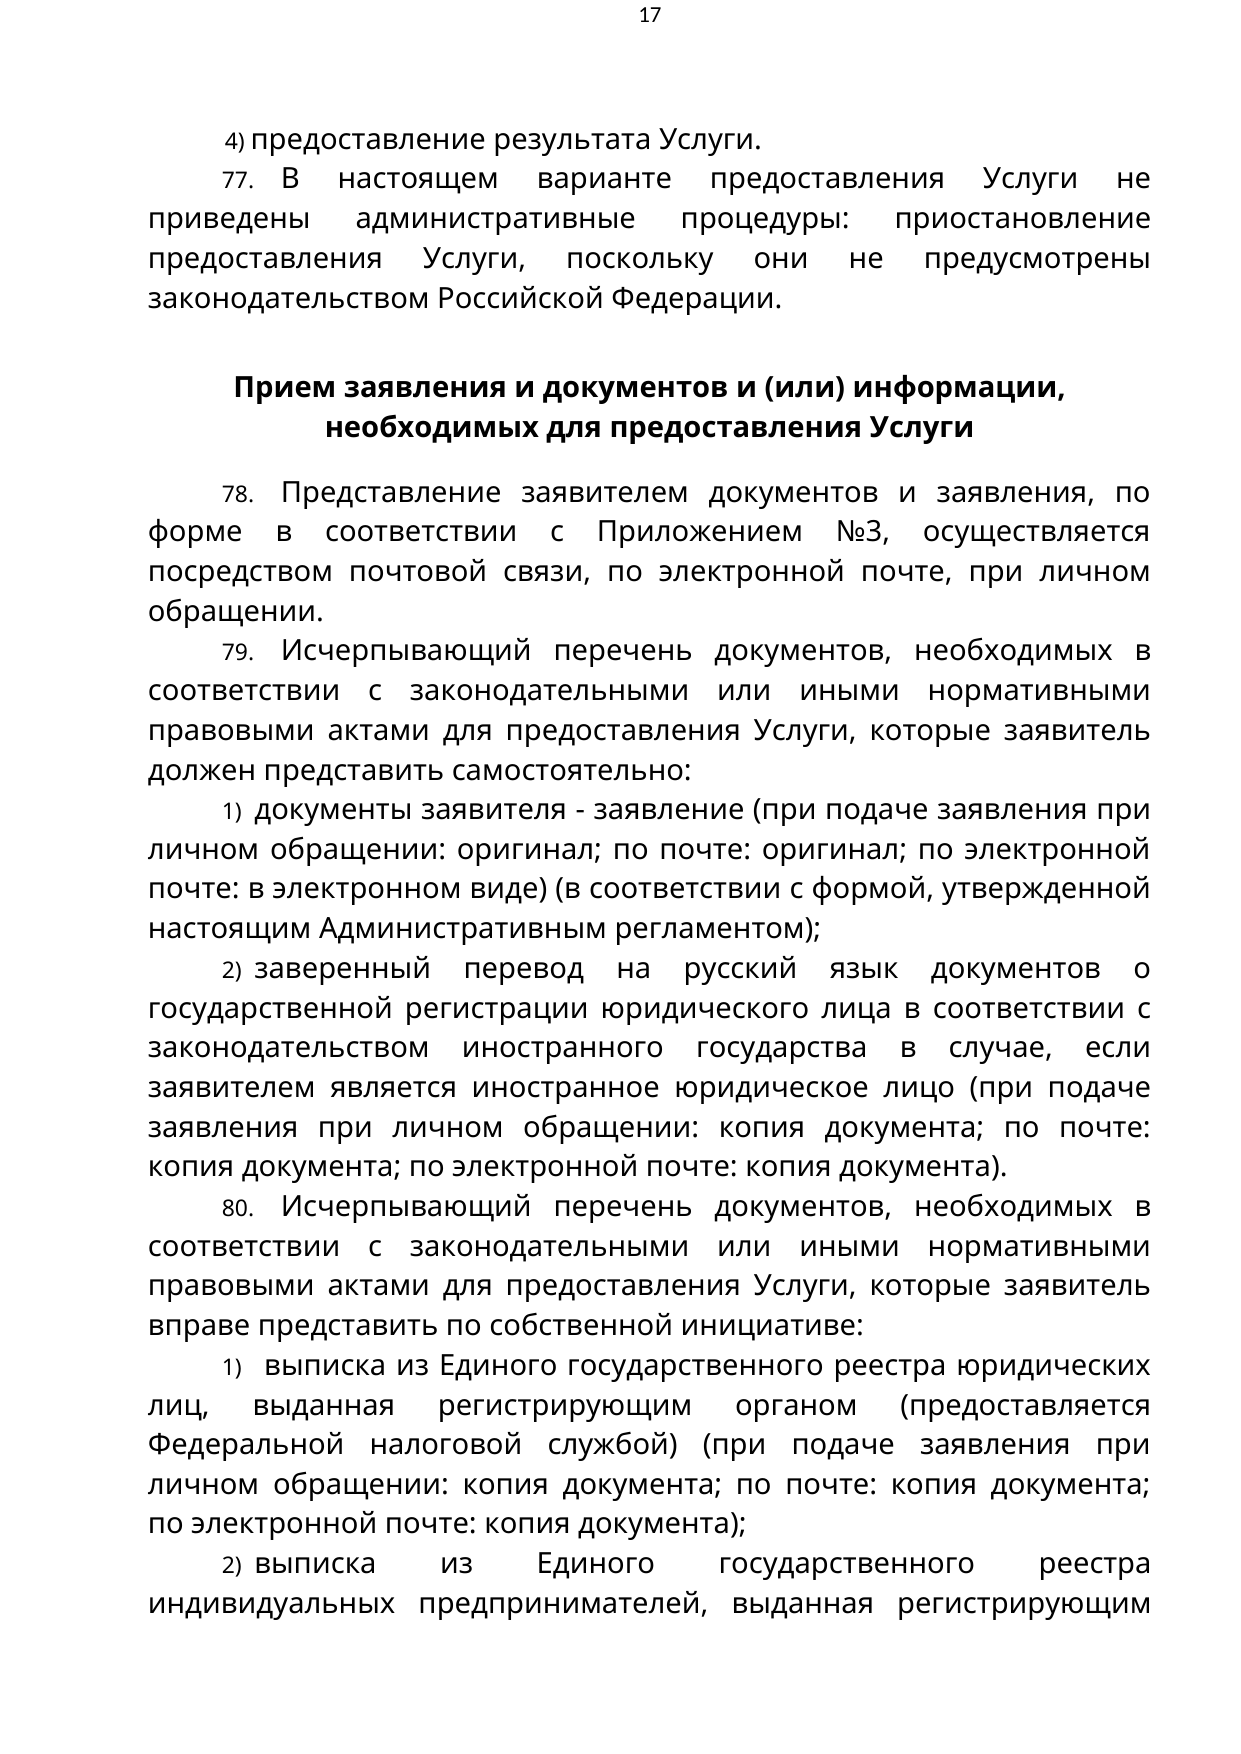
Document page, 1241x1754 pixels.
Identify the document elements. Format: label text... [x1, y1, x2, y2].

list В настоящем варианте предоставления Услуги не приведены административные процедуры: приостановление предоставления Услуги, поскольку они не предусмотрены законодательством Российской Федерации. [148, 158, 1152, 317]
list выписка из Единого государственного реестра юридических лиц, выданная регистрирующим органом (предоставляется Федеральной налоговой службой) (при подаче заявления при личном обращении: копия документа; по почте: копия документа; по электронной почте: копия документа); [148, 1344, 1152, 1542]
list Представление заявителем документов и заявления, по форме в соответствии с Приложением №3, осуществляется посредством почтовой связи, по электронной почте, при личном обращении. [148, 471, 1152, 630]
text 4) предоставление результата Услуги. [148, 118, 1152, 158]
text Прием заявления и документов и (или) информации, необходимых для предоставления Услуги [148, 367, 1152, 446]
list Исчерпывающий перечень документов, необходимых в соответствии с законодательными или иными нормативными правовыми актами для предоставления Услуги, которые заявитель вправе представить по собственной инициативе: [148, 1185, 1152, 1344]
list документы заявителя - заявление (при подаче заявления при личном обращении: оригинал; по почте: оригинал; по электронной почте: в электронном виде) (в соответствии с формой, утвержденной настоящим Административным регламентом); [148, 788, 1152, 947]
list Исчерпывающий перечень документов, необходимых в соответствии с законодательными или иными нормативными правовыми актами для предоставления Услуги, которые заявитель должен представить самостоятельно: [148, 630, 1152, 788]
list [148, 1542, 1152, 1622]
list заверенный перевод на русский язык документов о государственной регистрации юридического лица в соответствии с законодательством иностранного государства в случае, если заявителем является иностранное юридическое лицо (при подаче заявления при личном обращении: копия документа; по почте: копия документа; по электронной почте: копия документа). [148, 947, 1152, 1185]
